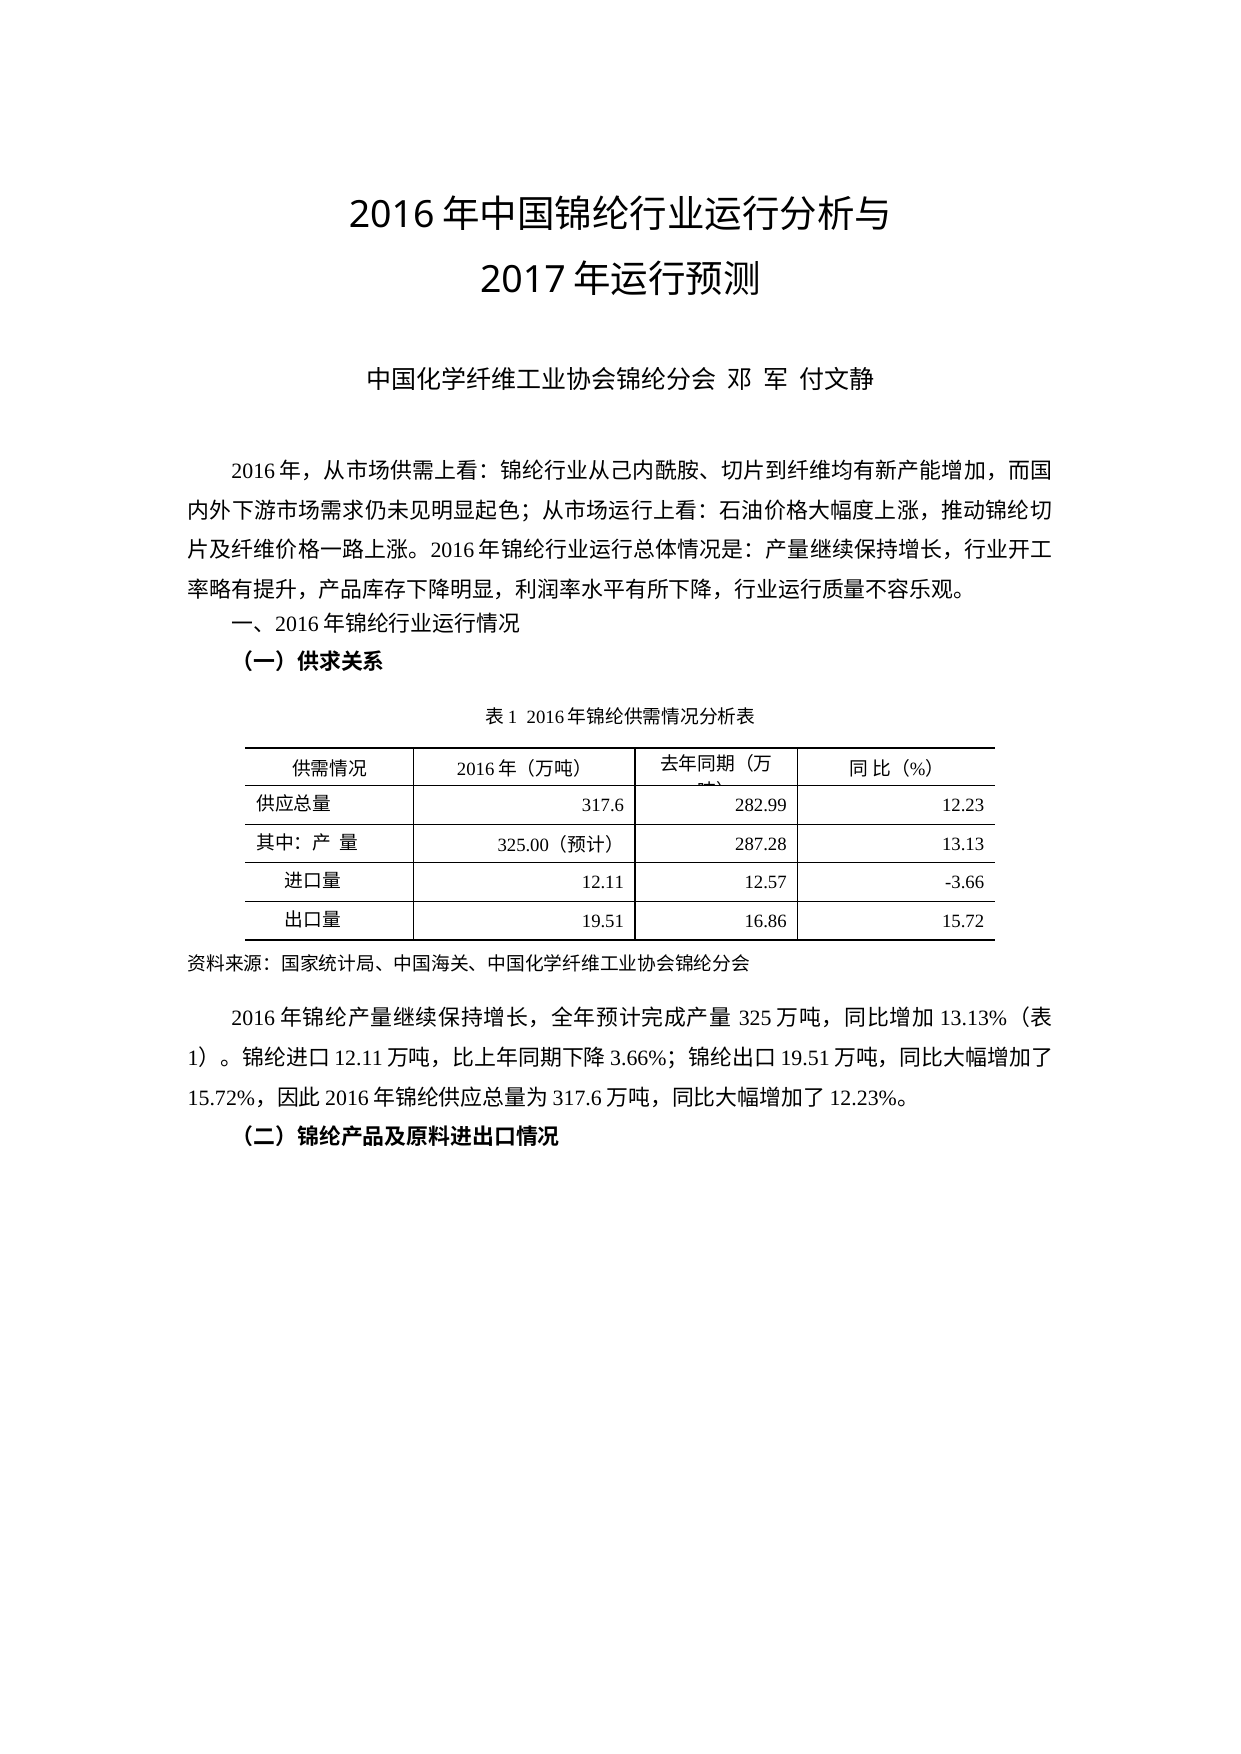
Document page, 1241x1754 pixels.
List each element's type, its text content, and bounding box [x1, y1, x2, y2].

table_cell 19.51 [414, 902, 634, 939]
text （二）锦纶产品及原料进出口情况 [187, 1113, 1053, 1152]
table_cell 282.99 [636, 786, 797, 824]
text 表1 2016年锦纶供需情况分析表 [187, 694, 1053, 731]
text 2016年，从市场供需上看：锦纶行业从己内酰胺、切片到纤维均有新产能增加，而国内外下游市场需求仍未见明显起色；从市场运行上看：石油价格大幅度上涨，推动锦纶切片及纤维价格一路上涨。2016年锦纶行业运行总体情况是：产量继续保持增长，行业开工率略有提升，产品库存下降明显，利润率水平有所下降，行业运行质量不容乐观。 [187, 447, 1053, 605]
table_cell 进口量 [245, 863, 413, 901]
table_cell 12.57 [636, 863, 797, 901]
table_header 2016年（万吨） [414, 749, 634, 785]
table_header 去年同期（万吨） [636, 749, 797, 785]
table_cell 供应总量 [245, 786, 413, 824]
table_cell 13.13 [798, 825, 995, 862]
table_cell 317.6 [414, 786, 634, 824]
table_cell 12.23 [798, 786, 995, 824]
text 资料来源：国家统计局、中国海关、中国化学纤维工业协会锦纶分会 [187, 941, 1053, 978]
table_cell -3.66 [798, 863, 995, 901]
table_cell 325.00（预计） [414, 825, 634, 862]
text 一、2016年锦纶行业运行情况 [187, 605, 1053, 638]
text 2016年锦纶产量继续保持增长，全年预计完成产量325万吨，同比增加13.13%（表1）。锦纶进口12.11万吨，比上年同期下降3.66%；锦纶出口19.51万吨，同比大幅增加了15.72%，因此2016年锦纶供应总量为317.6万吨，同比大幅增加了12.23%。 [187, 994, 1053, 1113]
table_cell 15.72 [798, 902, 995, 939]
text （一）供求关系 [187, 638, 1053, 677]
table_header 同 比（%） [798, 749, 995, 785]
table_cell 出口量 [245, 902, 413, 939]
table_cell 16.86 [636, 902, 797, 939]
text 2016年中国锦纶行业运行分析与 2017年运行预测 [187, 178, 1053, 308]
table_cell 12.11 [414, 863, 634, 901]
table_header 供需情况 [245, 749, 413, 785]
text 中国化学纤维工业协会锦纶分会 邓 军 付文静 [187, 345, 1053, 410]
table_cell 其中：产 量 [245, 825, 413, 862]
table_cell 287.28 [636, 825, 797, 862]
